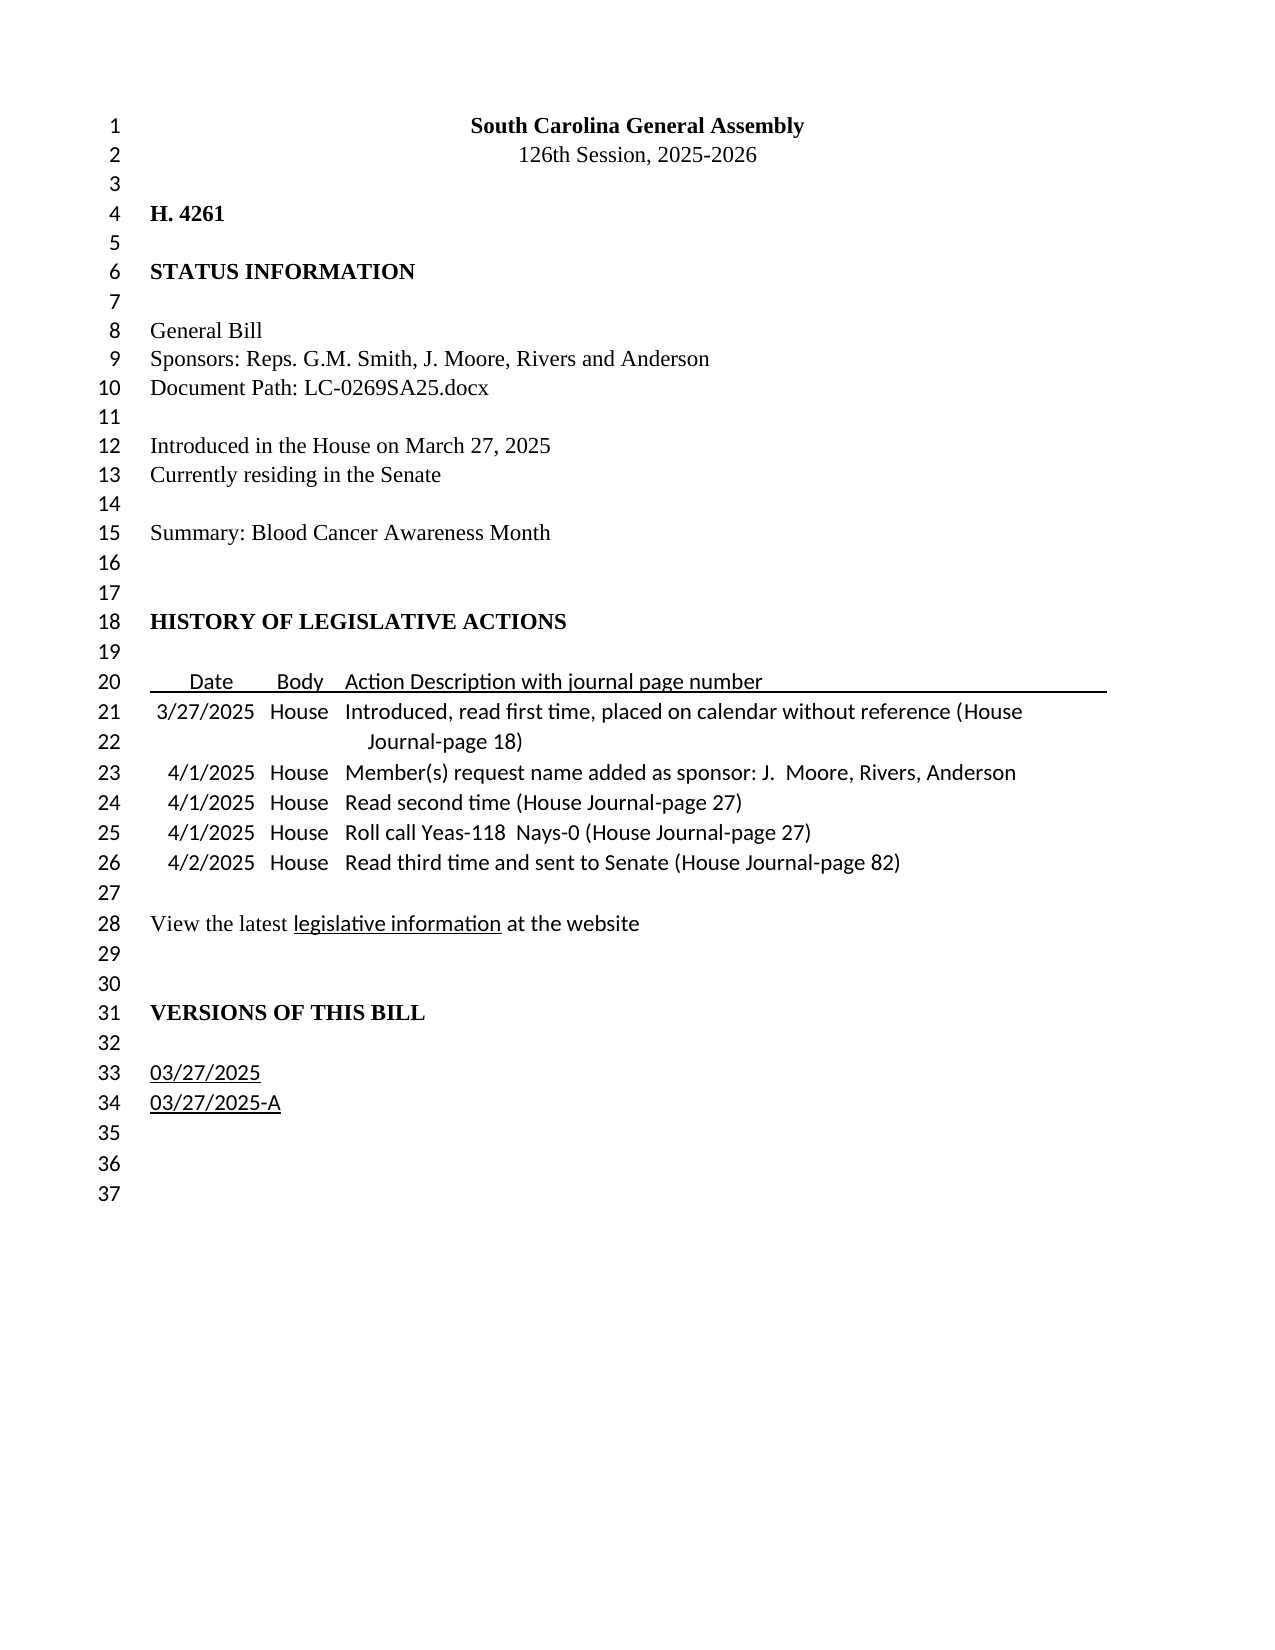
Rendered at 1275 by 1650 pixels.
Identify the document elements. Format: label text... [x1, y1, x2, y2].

text General Bill [150, 317, 1125, 343]
text 03/27/2025 [150, 1058, 1125, 1086]
text Introduced in the House on March 27, 2025 [150, 432, 1125, 459]
text H. 4261 [150, 199, 1125, 226]
text 4/1/2025 House Read second time (House Journal-page 27) [150, 788, 1125, 816]
text Summary: Blood Cancer Awareness Month [150, 519, 1125, 546]
text HISTORY OF LEGISLATIVE ACTIONS [150, 608, 1125, 635]
text 4/2/2025 House Read third time and sent to Senate (House Journal-page 82) [150, 848, 1125, 876]
text 03/27/2025-A [150, 1088, 1125, 1116]
text Document Path: LC-0269SA25.docx [150, 374, 1125, 400]
text View the latest legislative information at the website [150, 909, 1125, 937]
text VERSIONS OF THIS BILL [150, 999, 1125, 1026]
text South Carolina General Assembly [150, 112, 1125, 139]
text 4/1/2025 House Member(s) request name added as sponsor: J. Moore, Rivers, Anderson [150, 758, 1125, 786]
text Currently residing in the Senate [150, 461, 1125, 487]
text 126th Session, 2025-2026 [150, 141, 1125, 167]
text 3/27/2025 House Introduced, read first time, placed on calendar without reference (House Journal-page 18) [150, 697, 1125, 755]
text Sponsors: Reps. G.M. Smith, J. Moore, Rivers and Anderson [150, 345, 1125, 372]
text 4/1/2025 House Roll call Yeas-118 Nays-0 (House Journal-page 27) [150, 818, 1125, 846]
text Date Body Action Description with journal page number [150, 667, 1125, 695]
text STATUS INFORMATION [150, 258, 1125, 284]
